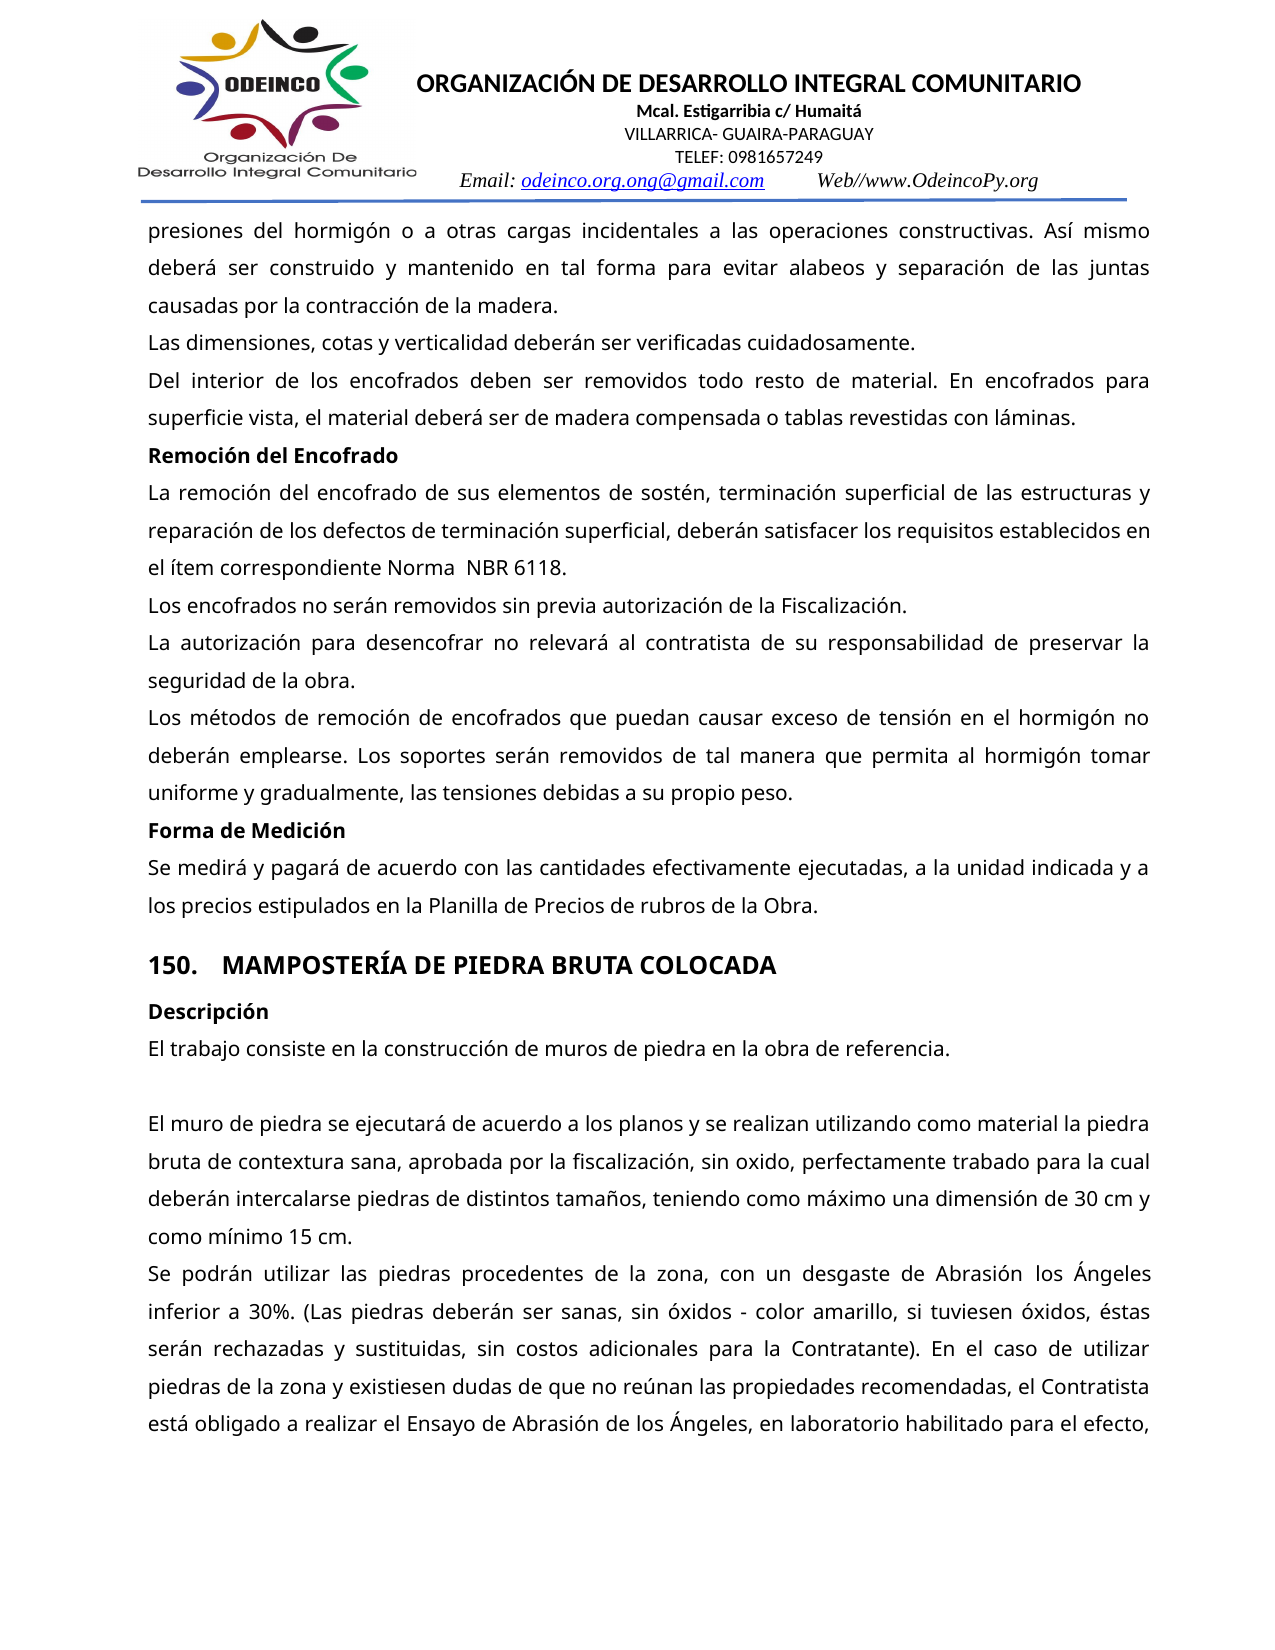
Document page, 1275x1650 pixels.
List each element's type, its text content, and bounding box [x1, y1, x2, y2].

text Los métodos de remoción de encofrados que puedan causar exceso de tensión en el hormigón no deberán emplearse. Los soportes serán removidos de tal manera que permita al hormigón tomar uniforme y gradualmente, las tensiones debidas a su propio peso. [148, 694, 1152, 807]
text Forma de Medición [148, 807, 1152, 844]
text Las dimensiones, cotas y verticalidad deberán ser verificadas cuidadosamente. [148, 319, 1152, 357]
text Los encofrados no serán removidos sin previa autorización de la Fiscalización. [148, 582, 1152, 619]
text Descripción [148, 988, 1152, 1026]
picture [138, 19, 417, 179]
text Se medirá y pagará de acuerdo con las cantidades efectivamente ejecutadas, a la unidad indicada y a los precios estipulados en la Planilla de Precios de rubros de la Obra. [148, 844, 1152, 919]
text El muro de piedra se ejecutará de acuerdo a los planos y se realizan utilizando como material la piedra bruta de contextura sana, aprobada por la fiscalización, sin oxido, perfectamente trabado para la cual deberán intercalarse piedras de distintos tamaños, teniendo como máximo una dimensión de 30 cm y como mínimo 15 cm. [148, 1101, 1152, 1251]
text Del interior de los encofrados deben ser removidos todo resto de material. En encofrados para superficie vista, el material deberá ser de madera compensada o tablas revestidas con láminas. [148, 357, 1152, 432]
text Remoción del Encofrado [148, 432, 1152, 469]
text La autorización para desencofrar no relevará al contratista de su responsabilidad de preservar la seguridad de la obra. [148, 619, 1152, 694]
text El trabajo consiste en la construcción de muros de piedra en la obra de referencia. [148, 1026, 1152, 1063]
text La remoción del encofrado de sus elementos de sostén, terminación superficial de las estructuras y reparación de los defectos de terminación superficial, deberán satisfacer los requisitos establecidos en el ítem correspondiente Norma NBR 6118. [148, 469, 1152, 582]
subtitle MAMPOSTERÍA DE PIEDRA BRUTA COLOCADA [148, 944, 1152, 982]
